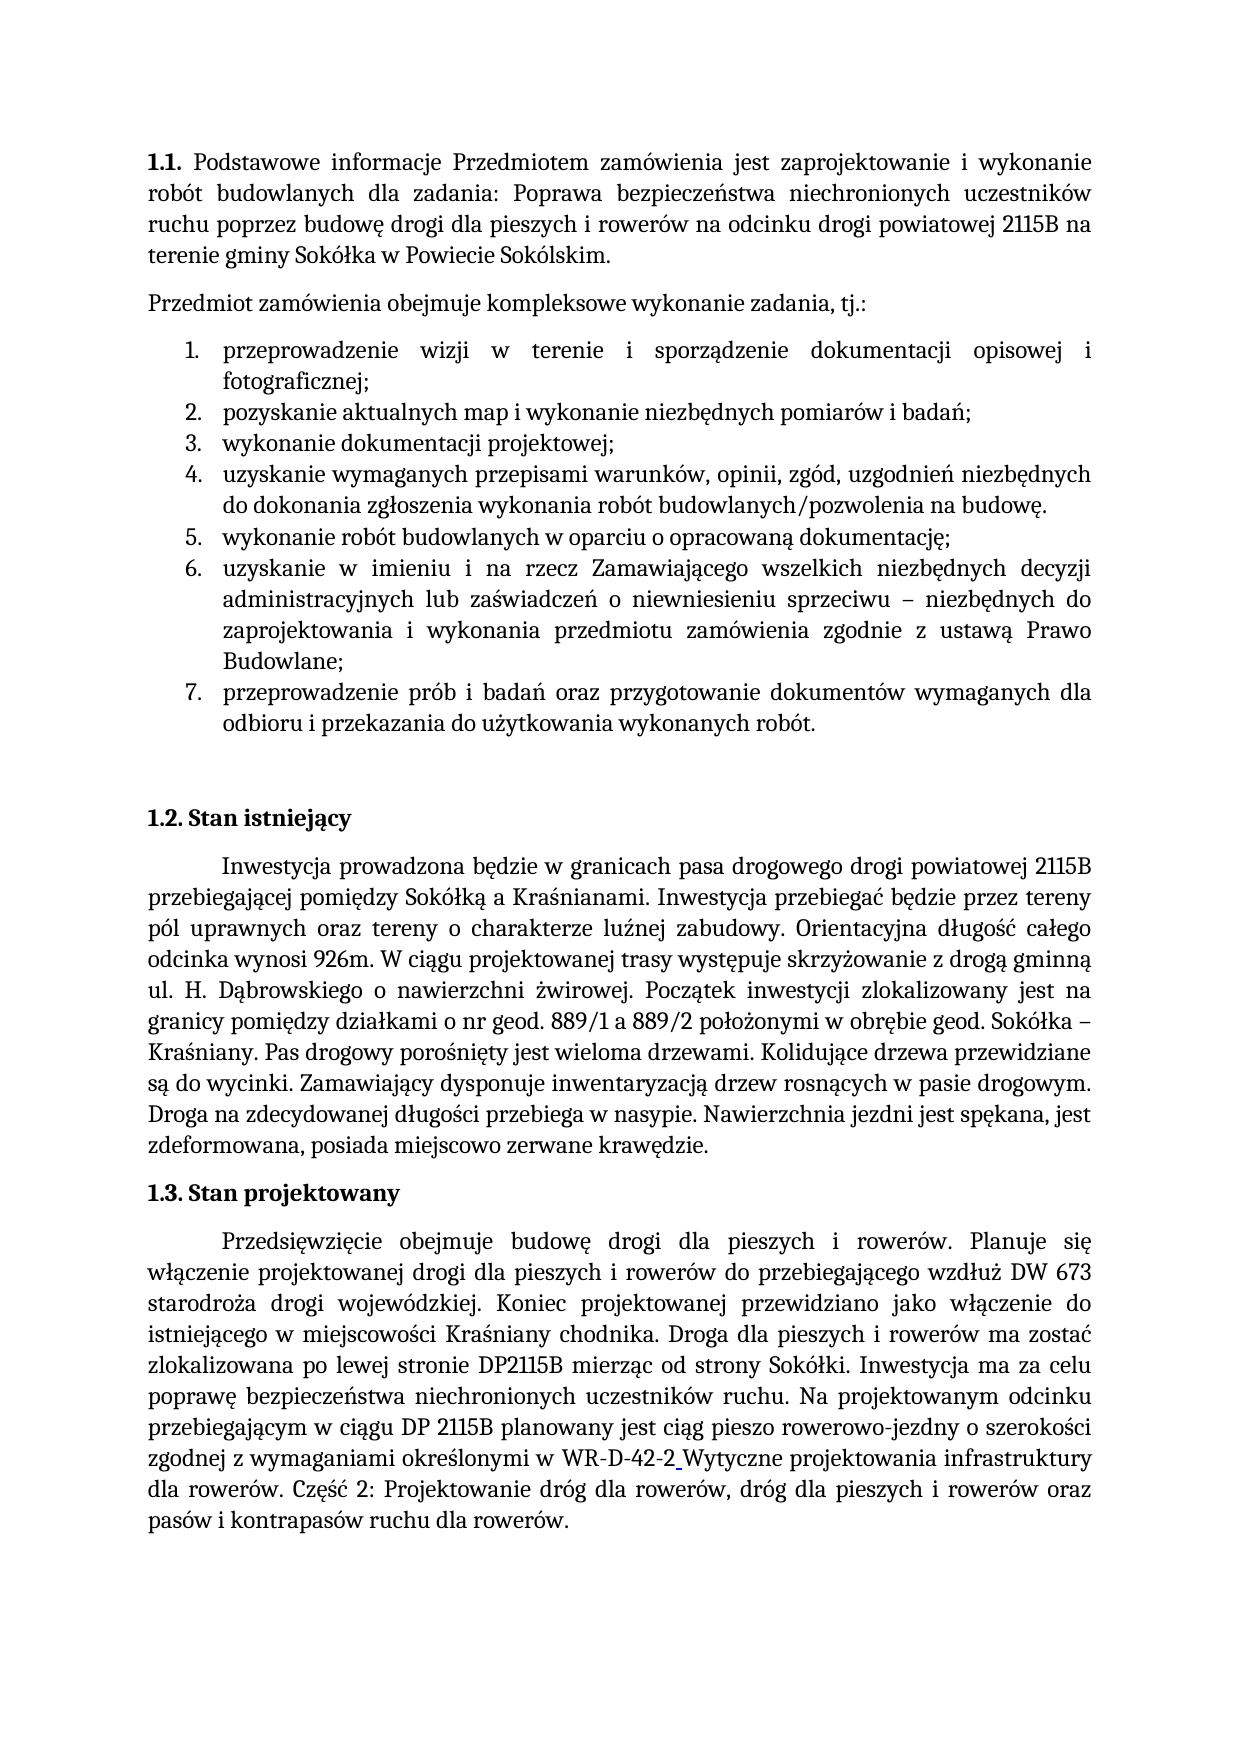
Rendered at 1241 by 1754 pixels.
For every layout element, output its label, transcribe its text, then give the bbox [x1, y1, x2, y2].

list wykonanie robót budowlanych w oparciu o opracowaną dokumentację; [185, 522, 1093, 551]
list uzyskanie w imieniu i na rzecz Zamawiającego wszelkich niezbędnych decyzji administracyjnych lub zaświadczeń o niewniesieniu sprzeciwu – niezbędnych do zaprojektowania i wykonania przedmiotu zamówienia zgodnie z ustawą Prawo Budowlane; [185, 553, 1093, 675]
text 1.1. Podstawowe informacje Przedmiotem zamówienia jest zaprojektowanie i wykonanie robót budowlanych dla zadania: Poprawa bezpieczeństwa niechronionych uczestników ruchu poprzez budowę drogi dla pieszych i rowerów na odcinku drogi powiatowej 2115B na terenie gminy Sokółka w Powiecie Sokólskim. [148, 148, 1093, 269]
list przeprowadzenie wizji w terenie i sporządzenie dokumentacji opisowej i fotograficznej; [185, 336, 1093, 396]
text Przedsięwzięcie obejmuje budowę drogi dla pieszych i rowerów. Planuje się włączenie projektowanej drogi dla pieszych i rowerów do przebiegającego wzdłuż DW 673 starodroża drogi wojewódzkiej. Koniec projektowanej przewidziano jako włączenie do istniejącego w miejscowości Kraśniany chodnika. Droga dla pieszych i rowerów ma zostać zlokalizowana po lewej stronie DP2115B mierząc od strony Sokółki. Inwestycja ma za celu poprawę bezpieczeństwa niechronionych uczestników ruchu. Na projektowanym odcinku przebiegającym w ciągu DP 2115B planowany jest ciąg pieszo rowerowo-jezdny o szerokości zgodnej z wymaganiami określonymi w WR-D-42-2 Wytyczne projektowania infrastruktury dla rowerów. Część 2: Projektowanie dróg dla rowerów, dróg dla pieszych i rowerów oraz pasów i kontrapasów ruchu dla rowerów. [148, 1227, 1093, 1475]
list przeprowadzenie prób i badań oraz przygotowanie dokumentów wymaganych dla odbioru i przekazania do użytkowania wykonanych robót. [185, 678, 1093, 737]
text Inwestycja prowadzona będzie w granicach pasa drogowego drogi powiatowej 2115B przebiegającej pomiędzy Sokółką a Kraśnianami. Inwestycja przebiegać będzie przez tereny pól uprawnych oraz tereny o charakterze luźnej zabudowy. Orientacyjna długość całego odcinka wynosi 926m. W ciągu projektowanej trasy występuje skrzyżowanie z drogą gminną ul. H. Dąbrowskiego o nawierzchni żwirowej. Początek inwestycji zlokalizowany jest na granicy pomiędzy działkami o nr geod. 889/1 a 889/2 położonymi w obrębie geod. Sokółka – Kraśniany. Pas drogowy porośnięty jest wieloma drzewami. Kolidujące drzewa przewidziane są do wycinki. Zamawiający dysponuje inwentaryzacją drzew rosnących w pasie drogowym. Droga na zdecydowanej długości przebiega w nasypie. Nawierzchnia jezdni jest spękana, jest zdeformowana, posiada miejscowo zerwane krawędzie. [148, 852, 1093, 1160]
text 1.3. Stan projektowany [148, 1179, 1093, 1208]
list pozyskanie aktualnych map i wykonanie niezbędnych pomiarów i badań; [185, 398, 1093, 427]
list wykonanie dokumentacji projektowej; [185, 429, 1093, 458]
list uzyskanie wymaganych przepisami warunków, opinii, zgód, uzgodnień niezbędnych do dokonania zgłoszenia wykonania robót budowlanych/pozwolenia na budowę. [185, 460, 1093, 520]
text Przedmiot zamówienia obejmuje kompleksowe wykonanie zadania, tj.: [148, 288, 1093, 317]
text 1.2. Stan istniejący [148, 804, 1093, 833]
